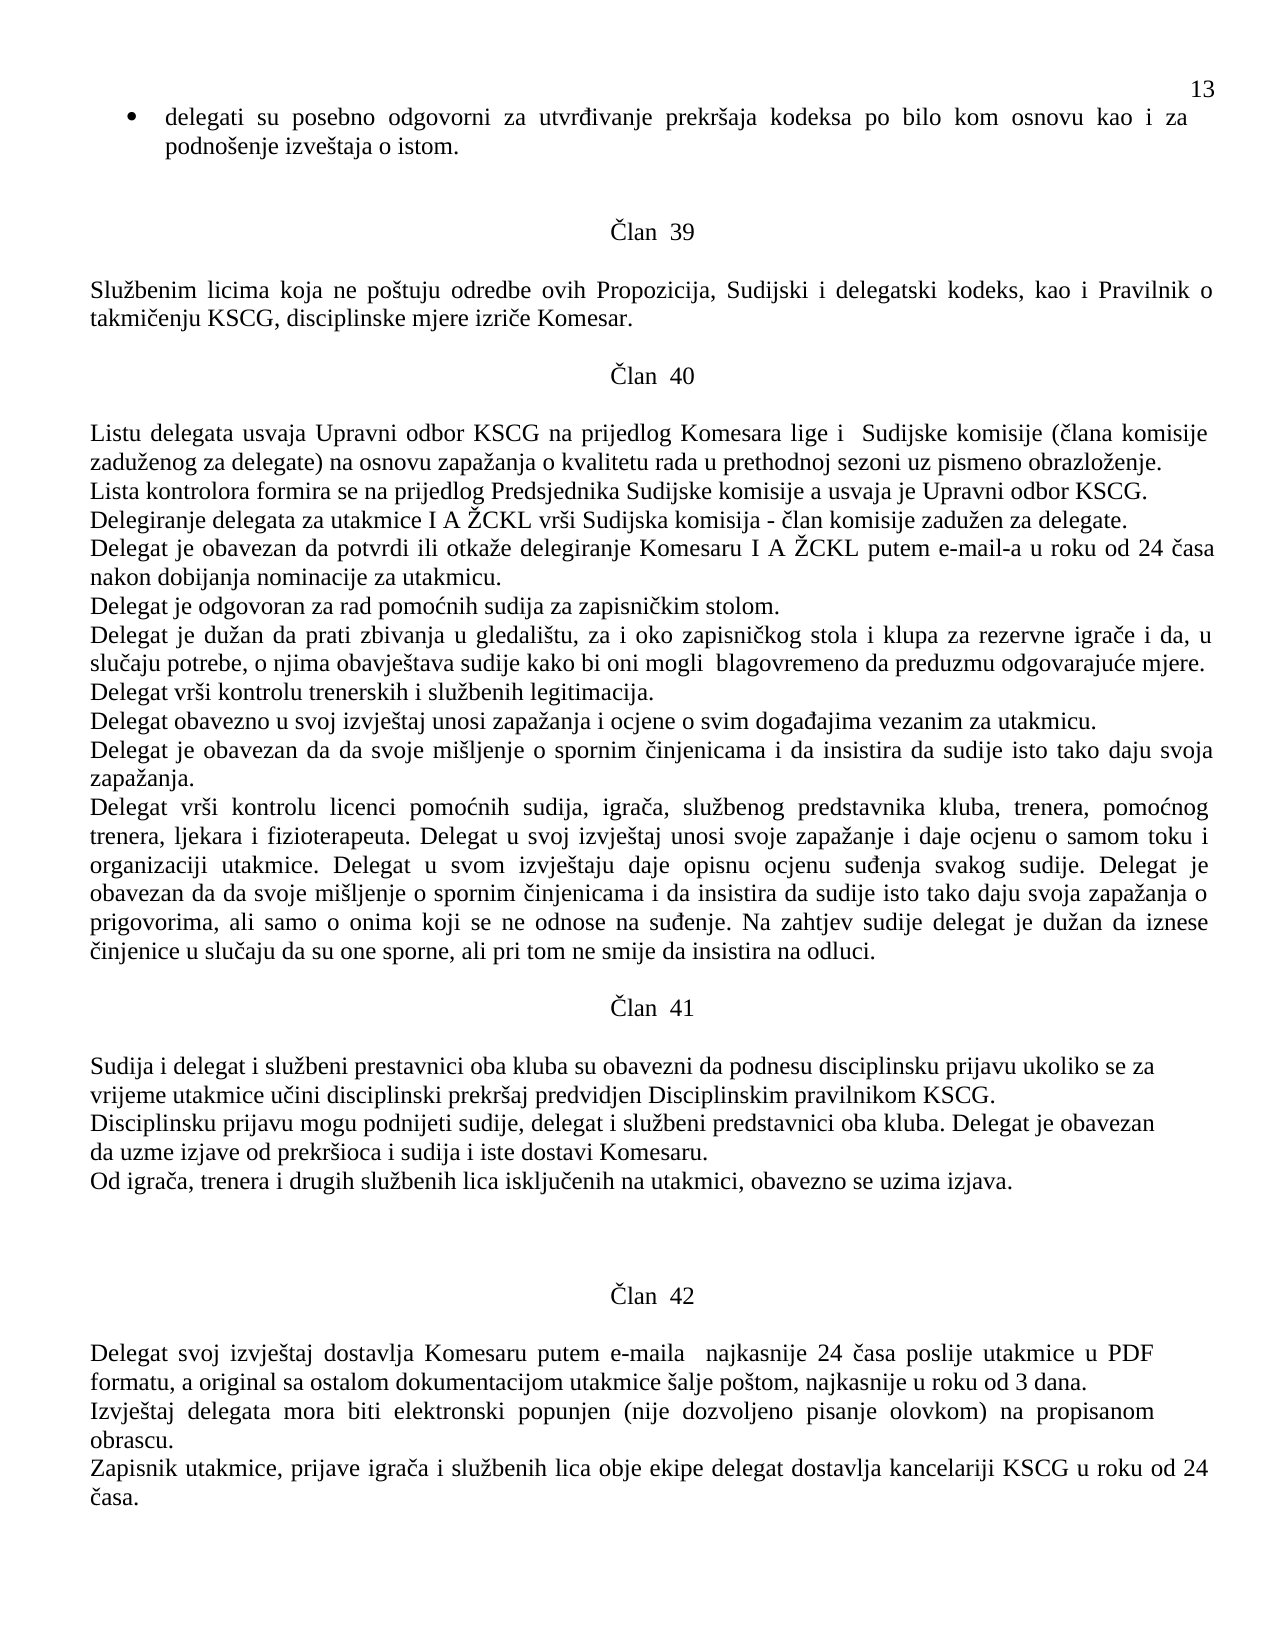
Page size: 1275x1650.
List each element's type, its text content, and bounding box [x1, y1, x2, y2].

list delegati su posebno odgovorni za utvrđivanje prekršaja kodeksa po bilo kom osnovu kao i za podnošenje izveštaja o istom. [127, 102, 1215, 160]
text Sudija i delegat i službeni prestavnici oba kluba su obavezni da podnesu disciplinsku prijavu ukoliko se za vrijeme utakmice učini disciplinski prekršaj predvidjen Disciplinskim pravilnikom KSCG. [90, 1051, 1156, 1108]
text Delegat je odgovoran za rad pomoćnih sudija za zapisničkim stolom. [90, 591, 1215, 620]
text Član 39 [90, 217, 1215, 246]
text Delegat svoj izvještaj dostavlja Komesaru putem e-maila najkasnije 24 časa poslije utakmice u PDF formatu, a original sa ostalom dokumentacijom utakmice šalje poštom, najkasnije u roku od 3 dana. [90, 1338, 1156, 1396]
text Od igrača, trenera i drugih službenih lica isključenih na utakmici, obavezno se uzima izjava. [90, 1166, 1156, 1195]
text Član 40 [90, 361, 1215, 390]
text Delegat je obavezan da da svoje mišljenje o spornim činjenicama i da insistira da sudije isto tako daju svoja zapažanja. [90, 735, 1215, 792]
text Službenim licima koja ne poštuju odredbe ovih Propozicija, Sudijski i delegatski kodeks, kao i Pravilnik o takmičenju KSCG, disciplinske mjere izriče Komesar. [90, 275, 1215, 332]
text Delegat obavezno u svoj izvještaj unosi zapažanja i ocjene o svim događajima vezanim za utakmicu. [90, 706, 1215, 735]
text Lista kontrolora formira se na prijedlog Predsjednika Sudijske komisije a usvaja je Upravni odbor KSCG. [89, 476, 1210, 505]
text Delegat je dužan da prati zbivanja u gledalištu, za i oko zapisničkog stola i klupa za rezervne igrače i da, u slučaju potrebe, o njima obavještava sudije kako bi oni mogli blagovremeno da preduzmu odgovarajuće mjere. [90, 620, 1215, 677]
text Član 42 [90, 1281, 1215, 1310]
text Delegat vrši kontrolu licenci pomoćnih sudija, igrača, službenog predstavnika kluba, trenera, pomoćnog trenera, ljekara i fizioterapeuta. Delegat u svoj izvještaj unosi svoje zapažanje i daje ocjenu o samom toku i organizaciji utakmice. Delegat u svom izvještaju daje opisnu ocjenu suđenja svakog sudije. Delegat je obavezan da da svoje mišljenje o spornim činjenicama i da insistira da sudije isto tako daju svoja zapažanja o prigovorima, ali samo o onima koji se ne odnose na suđenje. Na zahtjev sudije delegat je dužan da iznese činjenice u slučaju da su one sporne, ali pri tom ne smije da insistira na odluci. [89, 792, 1210, 965]
text Delegat je obavezan da potvrdi ili otkaže delegiranje Komesaru I A ŽCKL putem e-mail-a u roku od 24 časa nakon dobijanja nominacije za utakmicu. [90, 533, 1215, 591]
text Delegat vrši kontrolu trenerskih i službenih legitimacija. [90, 677, 1215, 706]
text Zapisnik utakmice, prijave igrača i službenih lica obje ekipe delegat dostavlja kancelariji KSCG u roku od 24 časa. [90, 1453, 1210, 1511]
text Izvještaj delegata mora biti elektronski popunjen (nije dozvoljeno pisanje olovkom) na propisanom obrascu. [90, 1396, 1156, 1453]
text Listu delegata usvaja Upravni odbor KSCG na prijedlog Komesara lige i Sudijske komisije (člana komisije zaduženog za delegate) na osnovu zapažanja o kvalitetu rada u prethodnoj sezoni uz pismeno obrazloženje. [90, 418, 1210, 476]
text Delegiranje delegata za utakmice I A ŽCKL vrši Sudijska komisija - član komisije zadužen za delegate. [89, 505, 1210, 533]
text Član 41 [90, 993, 1215, 1022]
text Disciplinsku prijavu mogu podnijeti sudije, delegat i službeni predstavnici oba kluba. Delegat je obavezan da uzme izjave od prekršioca i sudija i iste dostavi Komesaru. [90, 1108, 1156, 1166]
